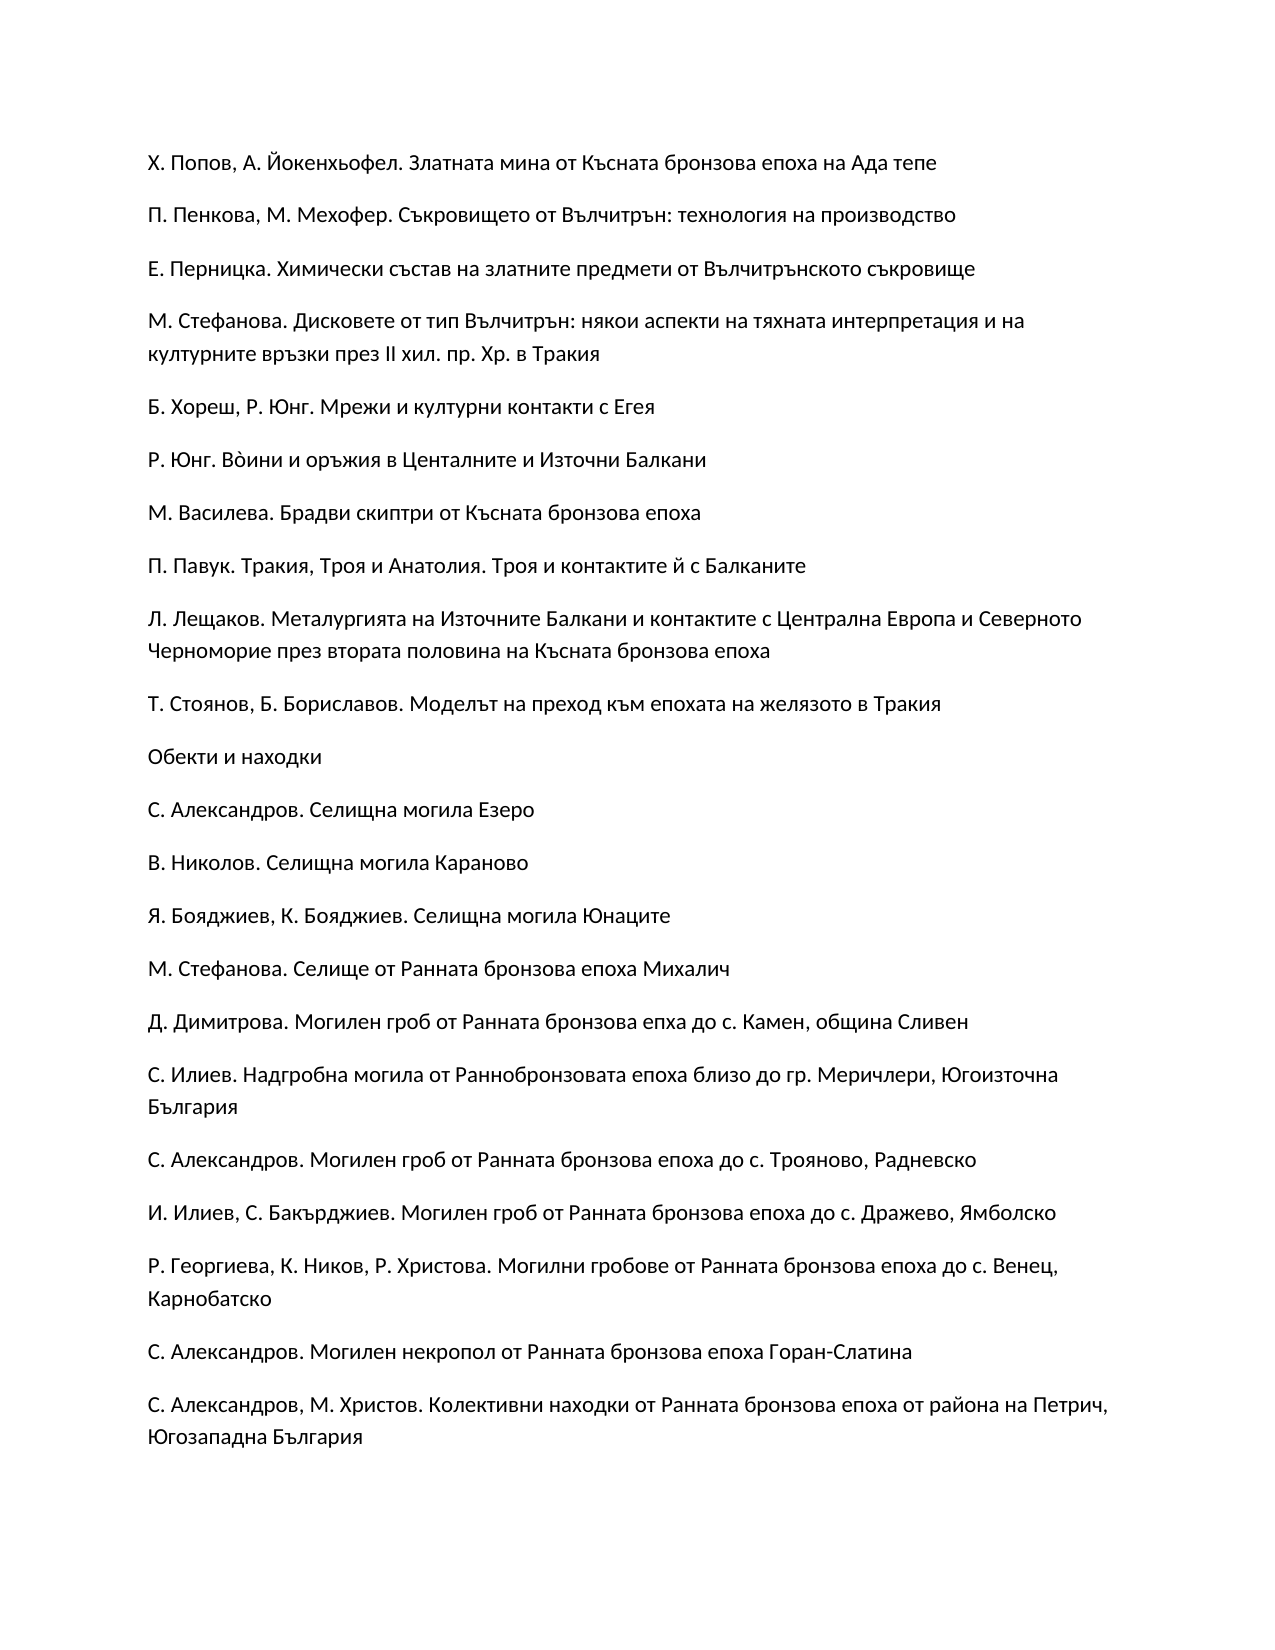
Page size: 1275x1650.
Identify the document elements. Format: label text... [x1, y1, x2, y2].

text Х. Попов, А. Йокенхьофел. Златната мина от Късната бронзова епоха на Ада тепе [148, 148, 1127, 176]
text Л. Лещаков. Металургията на Източните Балкани и контактите с Централна Европа и Северното Черноморие през втората половина на Късната бронзова епоха [148, 604, 1127, 664]
text Т. Стоянов, Б. Бориславов. Моделът на преход към епохата на желязото в Тракия [148, 689, 1127, 717]
text Е. Перницка. Химически състав на златните предмети от Вълчитрънското съкровище [148, 254, 1127, 282]
text В. Николов. Селищна могила Караново [148, 848, 1127, 876]
text Я. Бояджиев, К. Бояджиев. Селищна могила Юнаците [148, 901, 1127, 929]
text Р. Георгиева, К. Ников, Р. Христова. Могилни гробове от Ранната бронзова епоха до с. Венец, Карнобатско [148, 1252, 1127, 1312]
text П. Пенкова, М. Мехофер. Съкровището от Вълчитрън: технология на производство [148, 201, 1127, 229]
text М. Стефанова. Дисковете от тип Вълчитрън: някои аспекти на тяхната интерпретация и на културните връзки през II хил. пр. Хр. в Тракия [148, 307, 1127, 367]
text П. Павук. Тракия, Троя и Анатолия. Троя и контактите й с Балканите [148, 551, 1127, 579]
text С. Александров. Могилен некропол от Ранната бронзова епоха Горан-Слатина [148, 1337, 1127, 1365]
text Д. Димитрова. Могилен гроб от Ранната бронзова епха до с. Камен, община Сливен [148, 1007, 1127, 1035]
text Б. Хореш, Р. Юнг. Мрежи и културни контакти с Егея [148, 392, 1127, 420]
text И. Илиев, С. Бакърджиев. Могилен гроб от Ранната бронзова епоха до с. Дражево, Ямболско [148, 1198, 1127, 1227]
text Обекти и находки [148, 742, 1127, 770]
text М. Стефанова. Селище от Ранната бронзова епоха Михалич [148, 954, 1127, 982]
text С. Александров. Могилен гроб от Ранната бронзова епоха до с. Трояново, Радневско [148, 1146, 1127, 1173]
text С. Александров, М. Христов. Колективни находки от Ранната бронзова епоха от района на Петрич, Югозападна България [148, 1390, 1127, 1450]
text С. Илиев. Надгробна могила от Раннобронзовата епоха близо до гр. Меричлери, Югоизточна България [148, 1060, 1127, 1121]
text М. Василева. Брадви скиптри от Късната бронзова епоха [148, 498, 1127, 526]
text С. Александров. Селищна могила Езеро [148, 795, 1127, 823]
text Р. Юнг. Вòини и оръжия в Центалните и Източни Балкани [148, 445, 1127, 473]
